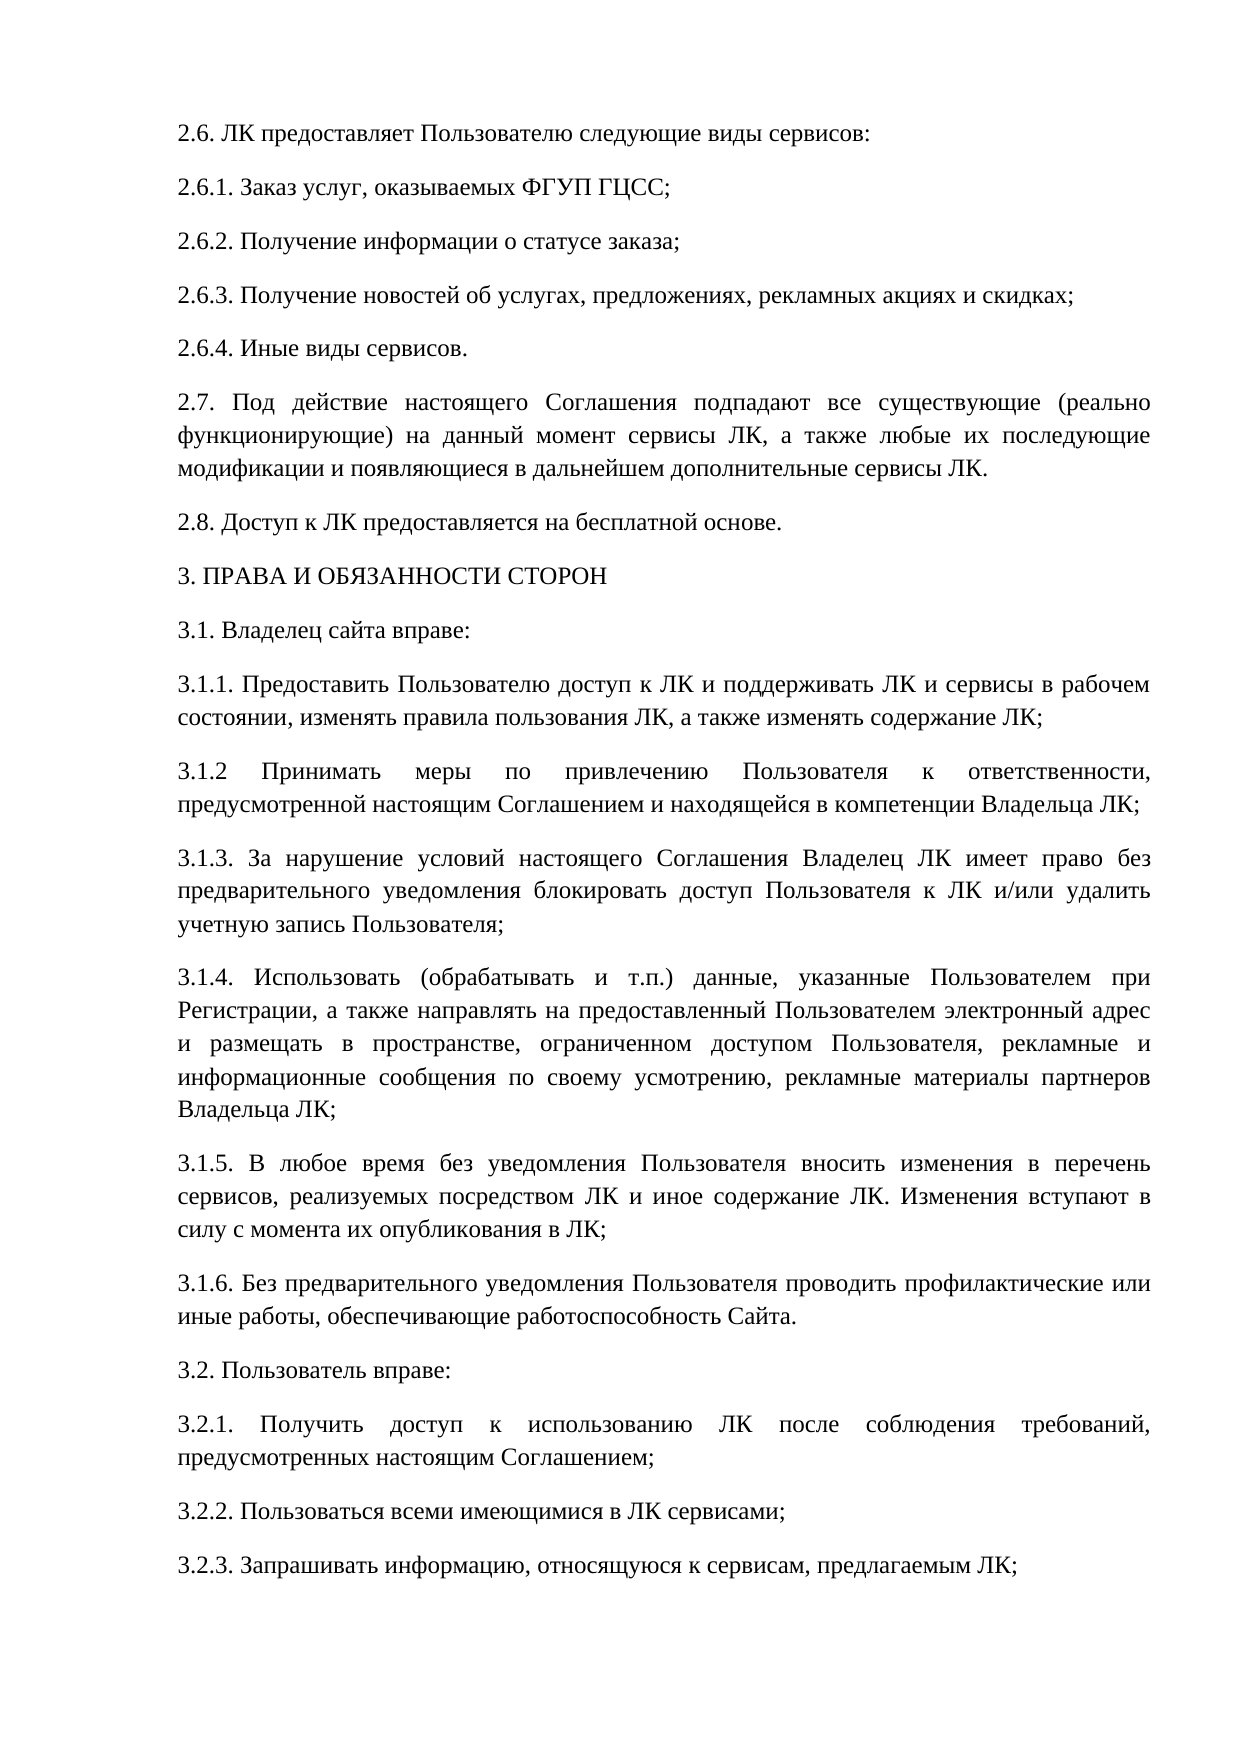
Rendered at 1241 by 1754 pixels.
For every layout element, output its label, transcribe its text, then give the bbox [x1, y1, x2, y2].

text 2.6.1. Заказ услуг, оказываемых ФГУП ГЦСС; [177, 172, 1152, 201]
text 3.2. Пользователь вправе: [177, 1355, 1152, 1384]
text 2.6.3. Получение новостей об услугах, предложениях, рекламных акциях и скидках; [177, 280, 1152, 308]
text 2.6.4. Иные виды сервисов. [177, 333, 1152, 362]
text 3.1.6. Без предварительного уведомления Пользователя проводить профилактические или иные работы, обеспечивающие работоспособность Сайта. [177, 1268, 1152, 1330]
text 3.1.5. В любое время без уведомления Пользователя вносить изменения в перечень сервисов, реализуемых посредством ЛК и иное содержание ЛК. Изменения вступают в силу с момента их опубликования в ЛК; [177, 1148, 1152, 1243]
text 2.7. Под действие настоящего Соглашения подпадают все существующие (реально функционирующие) на данный момент сервисы ЛК, а также любые их последующие модификации и появляющиеся в дальнейшем дополнительные сервисы ЛК. [177, 387, 1152, 482]
text 3.1.1. Предоставить Пользователю доступ к ЛК и поддерживать ЛК и сервисы в рабочем состоянии, изменять правила пользования ЛК, а также изменять содержание ЛК; [177, 669, 1152, 731]
text 3.2.1. Получить доступ к использованию ЛК после соблюдения требований, предусмотренных настоящим Соглашением; [177, 1409, 1152, 1471]
text 2.6.2. Получение информации о статусе заказа; [177, 226, 1152, 254]
text 3.1.2 Принимать меры по привлечению Пользователя к ответственности, предусмотренной настоящим Соглашением и находящейся в компетенции Владельца ЛК; [177, 756, 1152, 817]
text 3.1. Владелец сайта вправе: [177, 615, 1152, 644]
text 2.6. ЛК предоставляет Пользователю следующие виды сервисов: [177, 118, 1152, 147]
text 3.2.3. Запрашивать информацию, относящуюся к сервисам, предлагаемым ЛК; [177, 1550, 1152, 1578]
text 3.1.3. За нарушение условий настоящего Соглашения Владелец ЛК имеет право без предварительного уведомления блокировать доступ Пользователя к ЛК и/или удалить учетную запись Пользователя; [177, 843, 1152, 937]
text 2.8. Доступ к ЛК предоставляется на бесплатной основе. [177, 507, 1152, 536]
text 3. ПРАВА И ОБЯЗАННОСТИ СТОРОН [177, 561, 1152, 590]
text 3.1.4. Использовать (обрабатывать и т.п.) данные, указанные Пользователем при Регистрации, а также направлять на предоставленный Пользователем электронный адрес и размещать в пространстве, ограниченном доступом Пользователя, рекламные и информационные сообщения по своему усмотрению, рекламные материалы партнеров Владельца ЛК; [177, 962, 1152, 1123]
text 3.2.2. Пользоваться всеми имеющимися в ЛК сервисами; [177, 1496, 1152, 1525]
